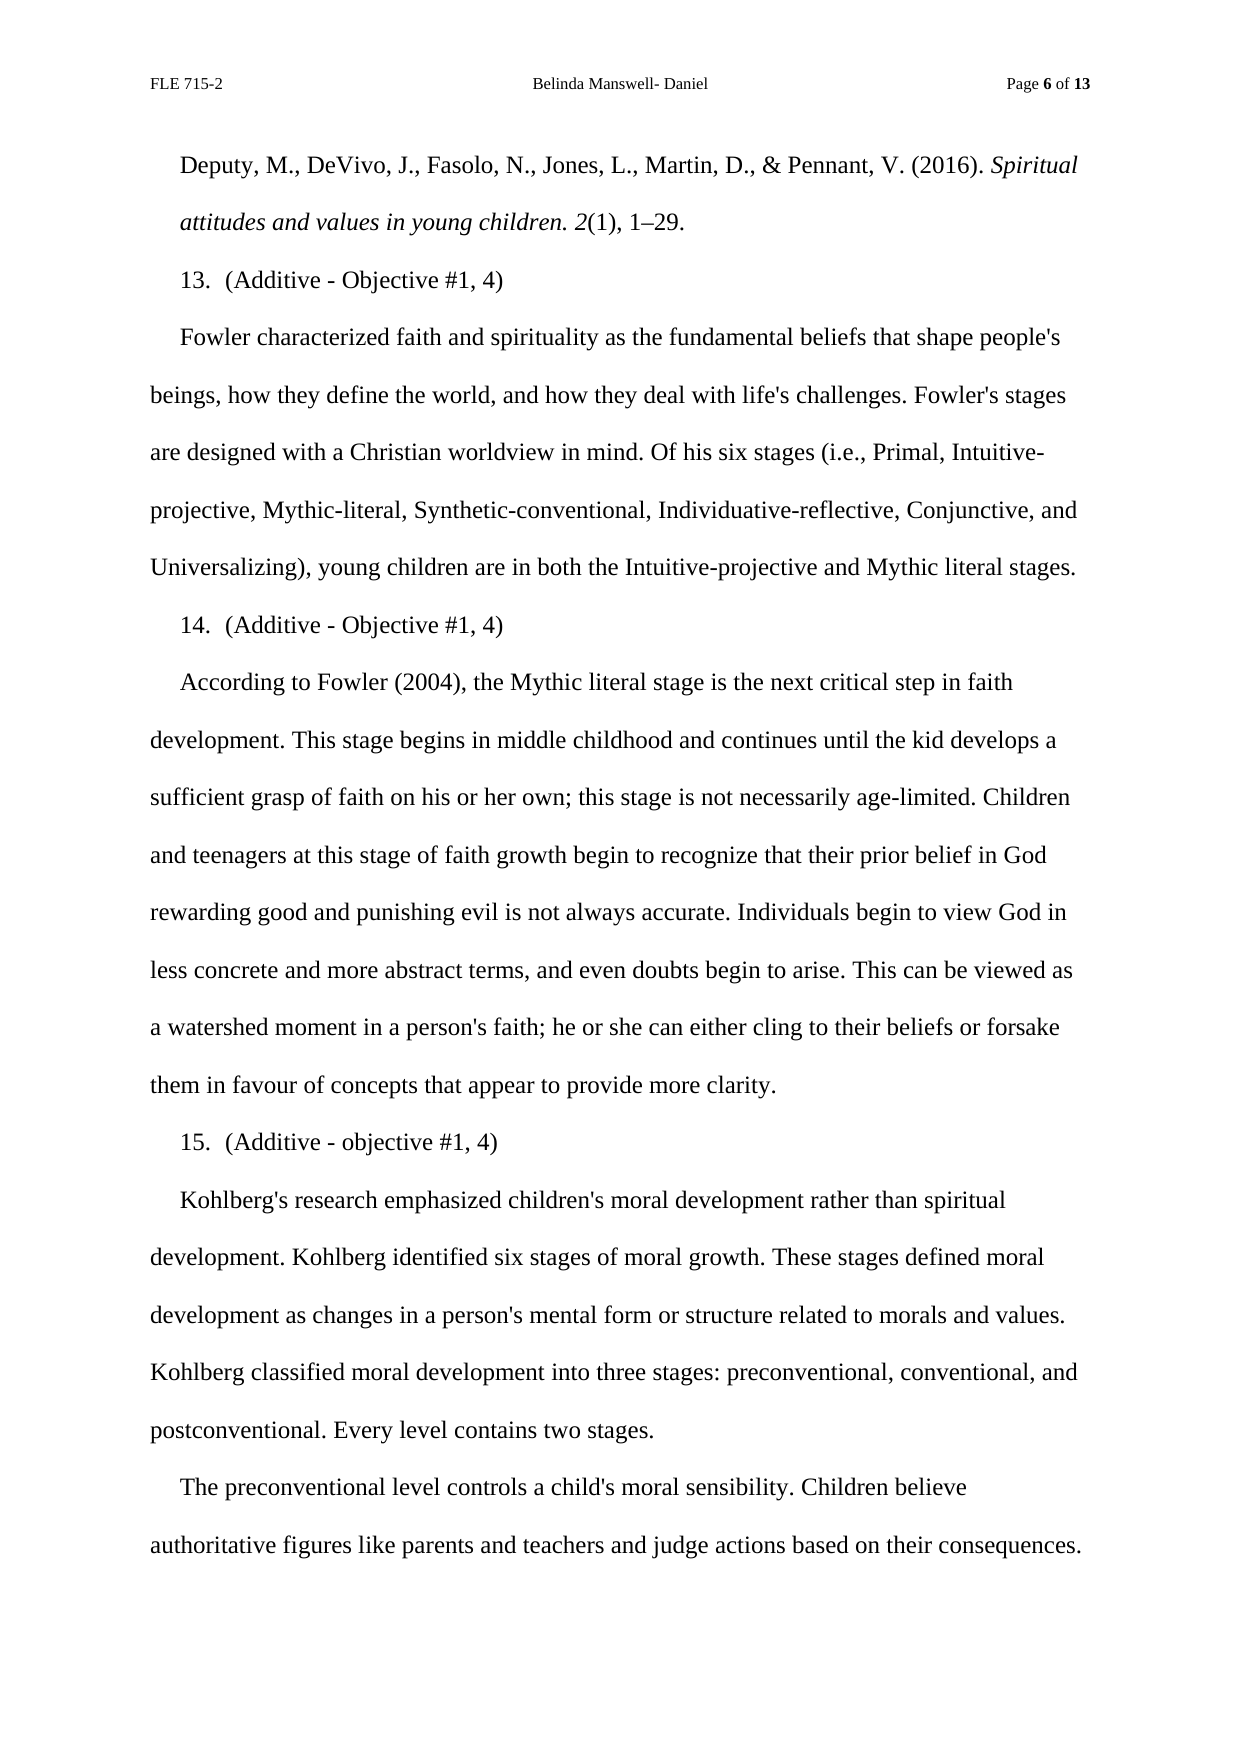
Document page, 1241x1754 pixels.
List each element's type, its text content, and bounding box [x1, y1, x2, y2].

text According to Fowler (2004), the Mythic literal stage is the next critical step in faith development. This stage begins in middle childhood and continues until the kid develops a sufficient grasp of faith on his or her own; this stage is not necessarily age-limited. Children and teenagers at this stage of faith growth begin to recognize that their prior belief in God rewarding good and punishing evil is not always accurate. Individuals begin to view God in less concrete and more abstract terms, and even doubts begin to arise. This can be viewed as a watershed moment in a person's faith; he or she can either cling to their beliefs or forsake them in favour of concepts that appear to provide more clarity. [150, 667, 1090, 1099]
text Kohlberg's research emphasized children's moral development rather than spiritual development. Kohlberg identified six stages of moral growth. These stages defined moral development as changes in a person's mental form or structure related to morals and values. Kohlberg classified moral development into three stages: preconventional, conventional, and postconventional. Every level contains two stages. [150, 1185, 1090, 1444]
text Deputy, M., DeVivo, J., Fasolo, N., Jones, L., Martin, D., & Pennant, V. (2016). Spiritual attitudes and values in young children. 2(1), 1–29. [179, 150, 1090, 236]
list (Additive - Objective #1, 4) [150, 265, 1090, 294]
list (Additive - objective #1, 4) [150, 1127, 1090, 1156]
list (Additive - Objective #1, 4) [150, 610, 1090, 639]
text The preconventional level controls a child's moral sensibility. Children believe authoritative figures like parents and teachers and judge actions based on their consequences. [150, 1472, 1090, 1559]
text Fowler characterized faith and spirituality as the fundamental beliefs that shape people's beings, how they define the world, and how they deal with life's challenges. Fowler's stages are designed with a Christian worldview in mind. Of his six stages (i.e., Primal, Intuitive-projective, Mythic-literal, Synthetic-conventional, Individuative-reflective, Conjunctive, and Universalizing), young children are in both the Intuitive-projective and Mythic literal stages. [150, 322, 1090, 581]
